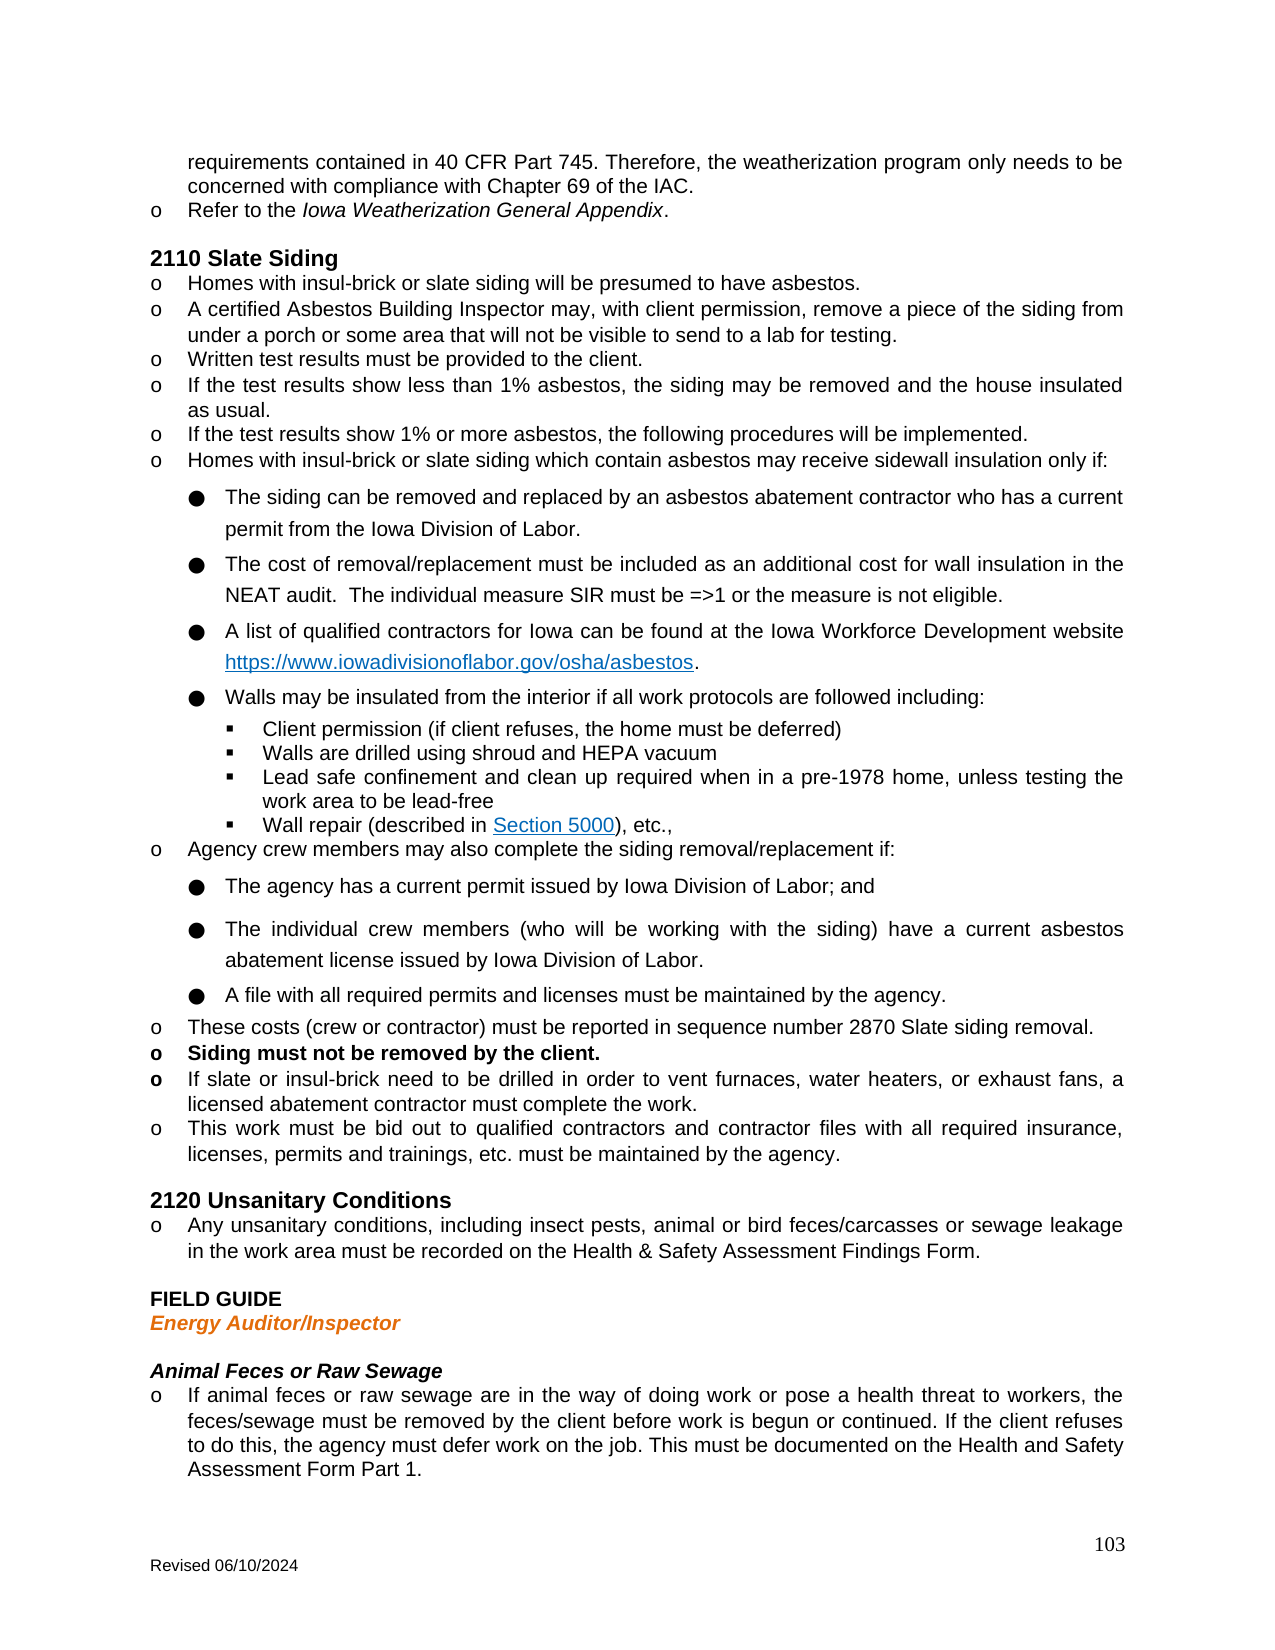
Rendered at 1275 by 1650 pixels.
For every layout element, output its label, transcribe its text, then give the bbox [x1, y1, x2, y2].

text Energy Auditor/Inspector [150, 1311, 1125, 1335]
list A certified Asbestos Building Inspector may, with client permission, remove a piece of the siding from under a porch or some area that will not be visible to send to a lab for testing. [150, 297, 1125, 347]
list Homes with insul-brick or slate siding will be presumed to have asbestos. [150, 271, 1125, 297]
list Homes with insul-brick or slate siding which contain asbestos may receive sidewall insulation only if: [150, 448, 1125, 474]
subtitle 2110 Slate Siding [150, 244, 1125, 271]
list If animal feces or raw sewage are in the way of doing work or pose a health threat to workers, the feces/sewage must be removed by the client before work is begun or continued. If the client refuses to do this, the agency must defer work on the job. This must be documented on the Health and Safety Assessment Form Part 1. [150, 1383, 1125, 1480]
list The agency has a current permit issued by Iowa Division of Labor; and [187, 863, 1125, 905]
list Walls may be insulated from the interior if all work protocols are followed including: [187, 674, 1125, 717]
list Any unsanitary conditions, including insect pests, animal or bird feces/carcasses or sewage leakage in the work area must be recorded on the Health & Safety Assessment Findings Form. [150, 1213, 1125, 1263]
list The cost of removal/replacement must be included as an additional cost for wall insulation in the NEAT audit. The individual measure SIR must be =>1 or the measure is not eligible. [187, 541, 1125, 607]
list A list of qualified contractors for Iowa can be found at the Iowa Workforce Development website https://www.iowadivisionoflabor.gov/osha/asbestos. [187, 607, 1125, 674]
list Written test results must be provided to the client. [150, 347, 1125, 372]
list Client permission (if client refuses, the home must be deferred) [225, 717, 1125, 741]
list Siding must not be removed by the client. [150, 1041, 1125, 1066]
list A file with all required permits and licenses must be maintained by the agency. [187, 972, 1125, 1015]
list The individual crew members (who will be working with the siding) have a current asbestos abatement license issued by Iowa Division of Labor. [187, 905, 1125, 972]
list Walls are drilled using shroud and HEPA vacuum [225, 741, 1125, 765]
list These costs (crew or contractor) must be reported in sequence number 2870 Slate siding removal. [150, 1015, 1125, 1041]
text Animal Feces or Raw Sewage [150, 1359, 1125, 1383]
list Refer to the Iowa Weatherization General Appendix. [150, 198, 1125, 224]
list Agency crew members may also complete the siding removal/replacement if: [150, 837, 1125, 863]
list If the test results show 1% or more asbestos, the following procedures will be implemented. [150, 422, 1125, 448]
subtitle 2120 Unsanitary Conditions [150, 1187, 1125, 1213]
list Wall repair (described in Section 5000), etc., [225, 813, 1125, 837]
text FIELD GUIDE [150, 1287, 1125, 1311]
list If slate or insul-brick need to be drilled in order to vent furnaces, water heaters, or exhaust fans, a licensed abatement contractor must complete the work. [150, 1066, 1125, 1116]
list If the test results show less than 1% asbestos, the siding may be removed and the house insulated as usual. [150, 372, 1125, 422]
list Lead safe confinement and clean up required when in a pre-1978 home, unless testing the work area to be lead-free [225, 765, 1125, 813]
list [150, 150, 1125, 198]
list This work must be bid out to qualified contractors and contractor files with all required insurance, licenses, permits and trainings, etc. must be maintained by the agency. [150, 1116, 1125, 1166]
list The siding can be removed and replaced by an asbestos abatement contractor who has a current permit from the Iowa Division of Labor. [187, 474, 1125, 541]
